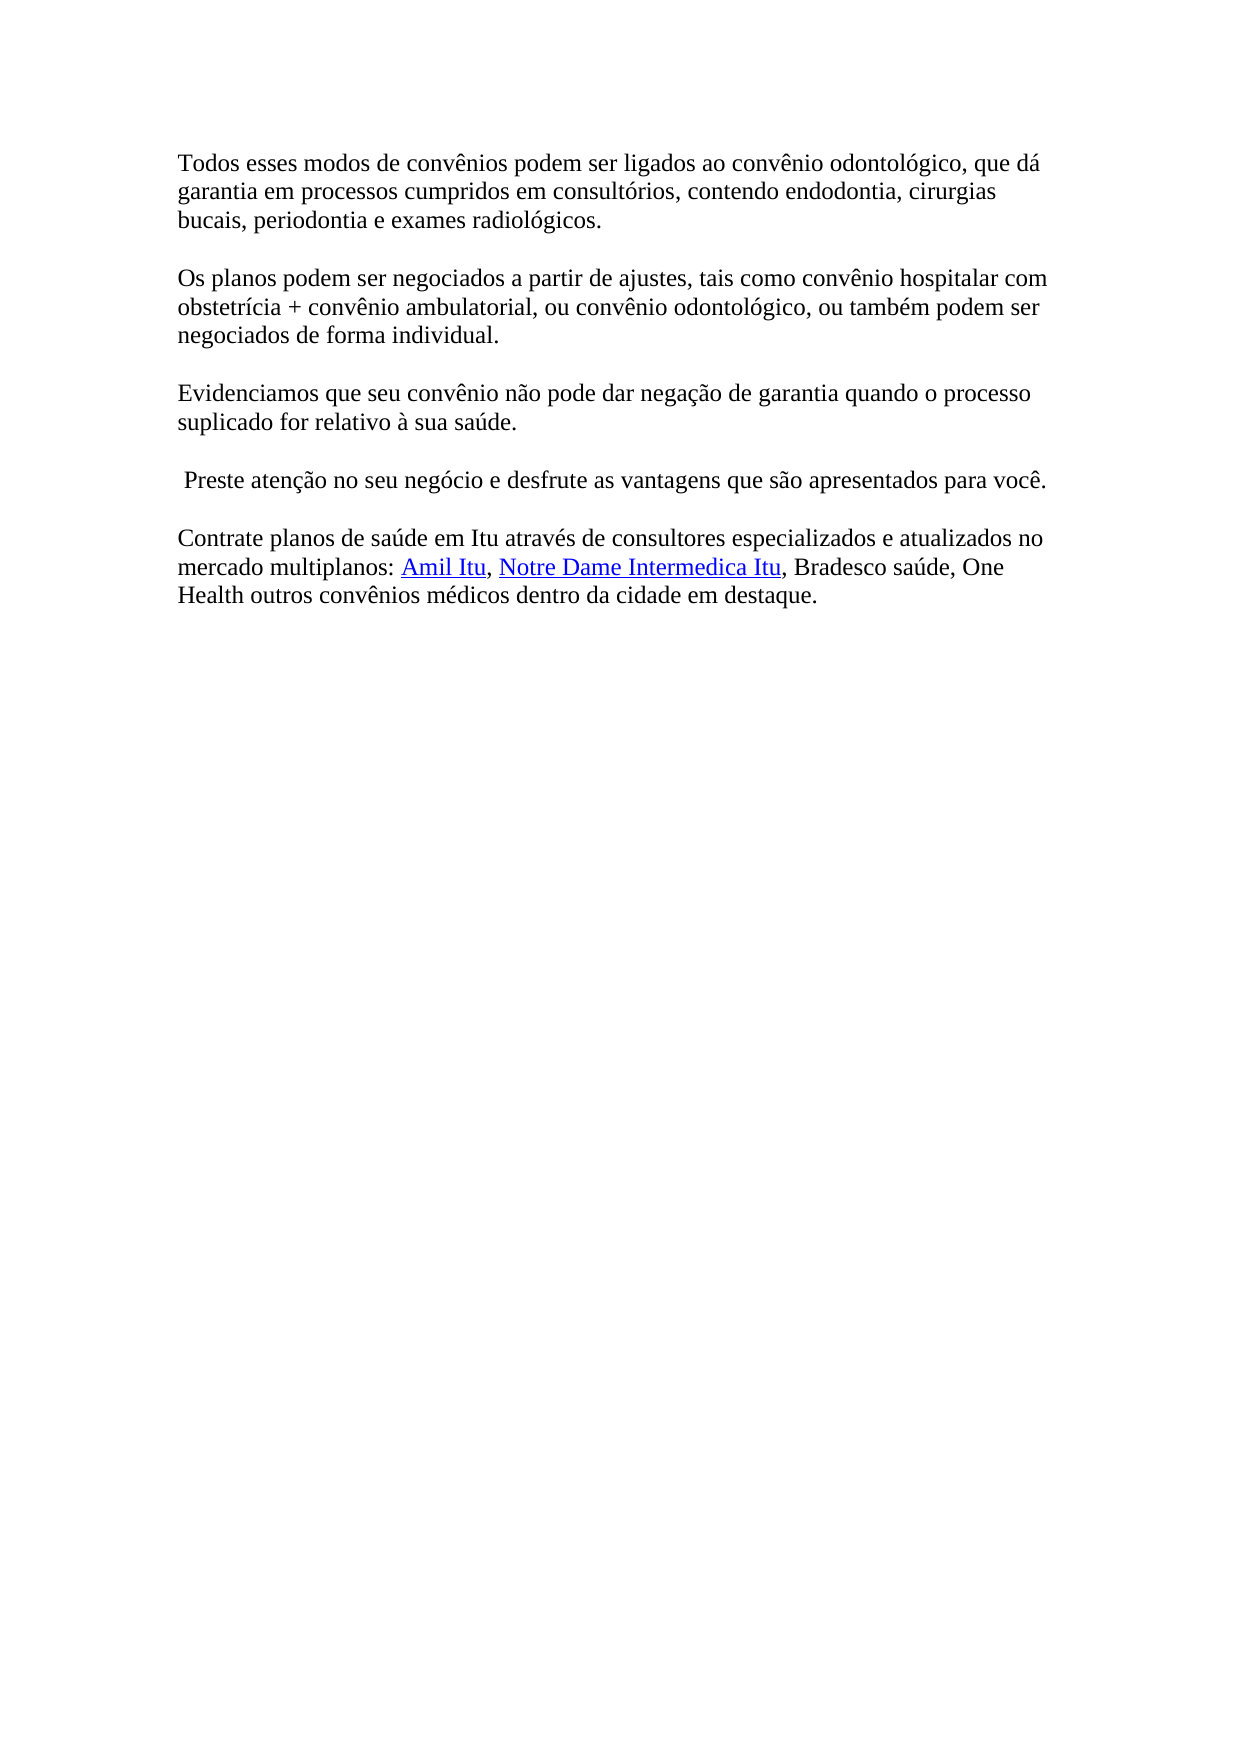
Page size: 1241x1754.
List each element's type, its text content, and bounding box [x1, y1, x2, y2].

text Os planos podem ser negociados a partir de ajustes, tais como convênio hospitalar com obstetrícia + convênio ambulatorial, ou convênio odontológico, ou também podem ser negociados de forma individual. [177, 263, 1063, 349]
text Contrate planos de saúde em Itu através de consultores especializados e atualizados no mercado multiplanos: Amil Itu, Notre Dame Intermedica Itu, Bradesco saúde, One Health outros convênios médicos dentro da cidade em destaque. [177, 523, 1063, 609]
text Todos esses modos de convênios podem ser ligados ao convênio odontológico, que dá garantia em processos cumpridos em consultórios, contendo endodontia, cirurgias bucais, periodontia e exames radiológicos. [177, 148, 1063, 234]
text Evidenciamos que seu convênio não pode dar negação de garantia quando o processo suplicado for relativo à sua saúde. [177, 378, 1063, 436]
text Preste atenção no seu negócio e desfrute as vantagens que são apresentados para você. [177, 465, 1063, 494]
